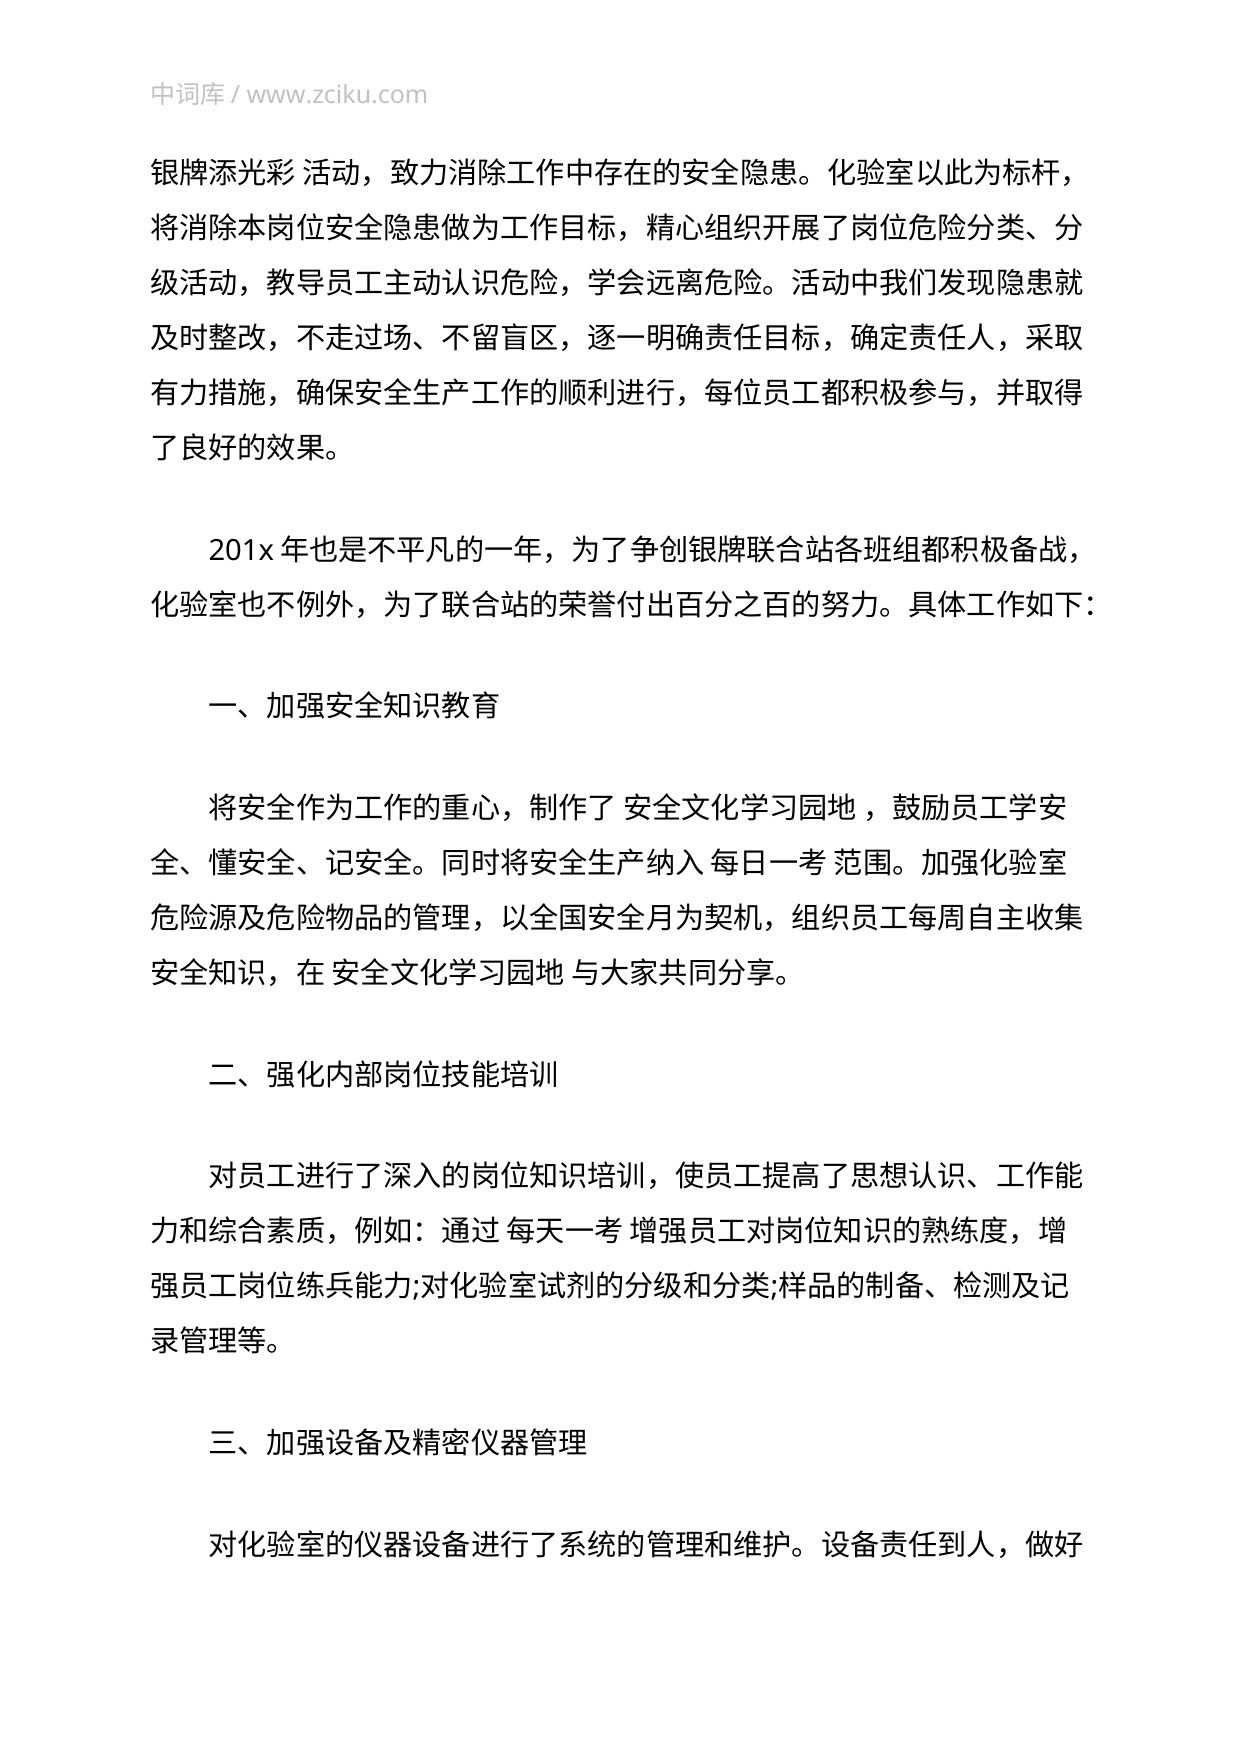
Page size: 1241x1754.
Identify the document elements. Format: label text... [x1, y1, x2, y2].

text 二、强化内部岗位技能培训 [150, 1051, 1090, 1093]
text 一、加强安全知识教育 [150, 683, 1090, 725]
text 将安全作为工作的重心，制作了 安全文化学习园地 ，鼓励员工学安全、懂安全、记安全。同时将安全生产纳入 每日一考 范围。加强化验室危险源及危险物品的管理，以全国安全月为契机，组织员工每周自主收集安全知识，在 安全文化学习园地 与大家共同分享。 [150, 785, 1090, 992]
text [150, 150, 1090, 467]
text 对员工进行了深入的岗位知识培训，使员工提高了思想认识、工作能力和综合素质，例如：通过 每天一考 增强员工对岗位知识的熟练度，增强员工岗位练兵能力;对化验室试剂的分级和分类;样品的制备、检测及记录管理等。 [150, 1153, 1090, 1360]
text 201x年也是不平凡的一年，为了争创银牌联合站各班组都积极备战，化验室也不例外，为了联合站的荣誉付出百分之百的努力。具体工作如下： [150, 526, 1090, 623]
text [150, 1521, 1090, 1564]
text 三、加强设备及精密仪器管理 [150, 1419, 1090, 1462]
